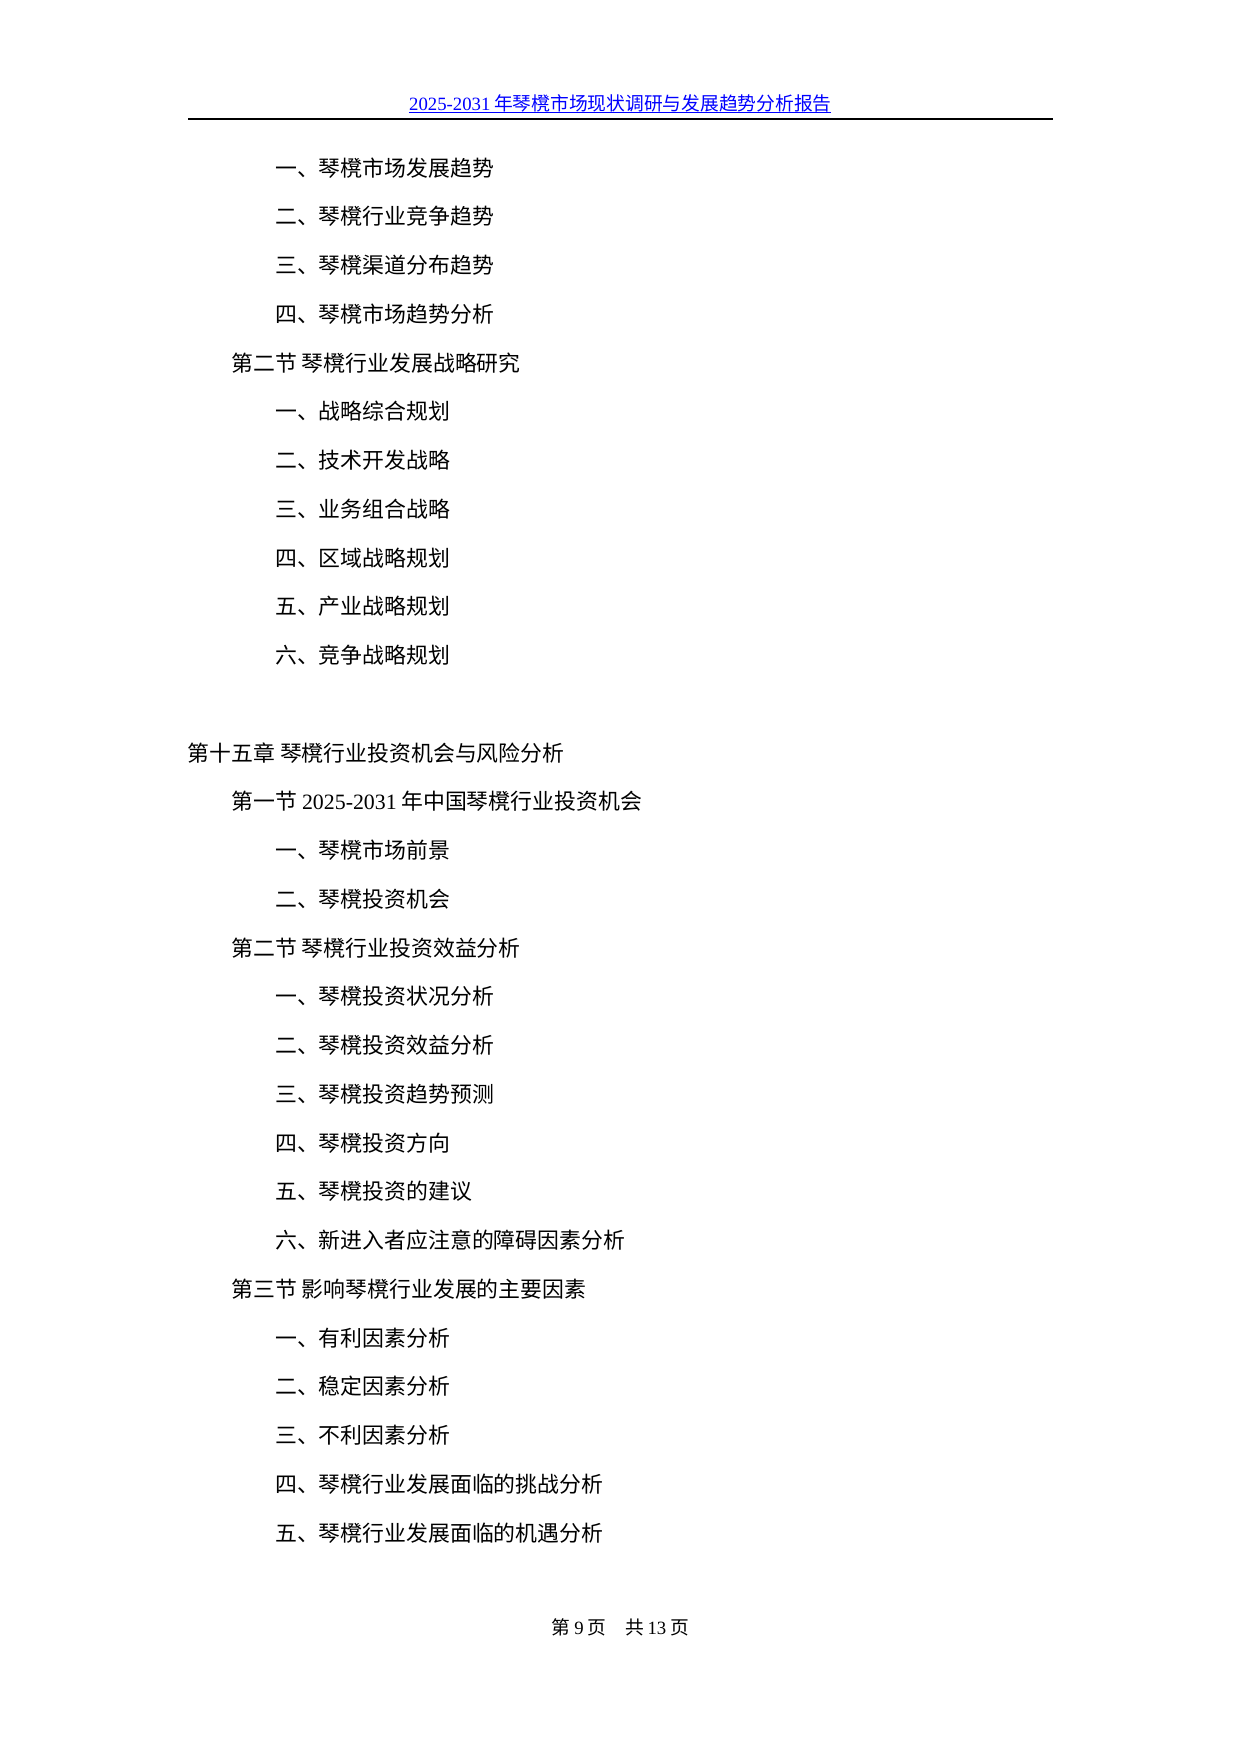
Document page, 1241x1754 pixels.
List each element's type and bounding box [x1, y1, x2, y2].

text [187, 150, 1053, 1548]
